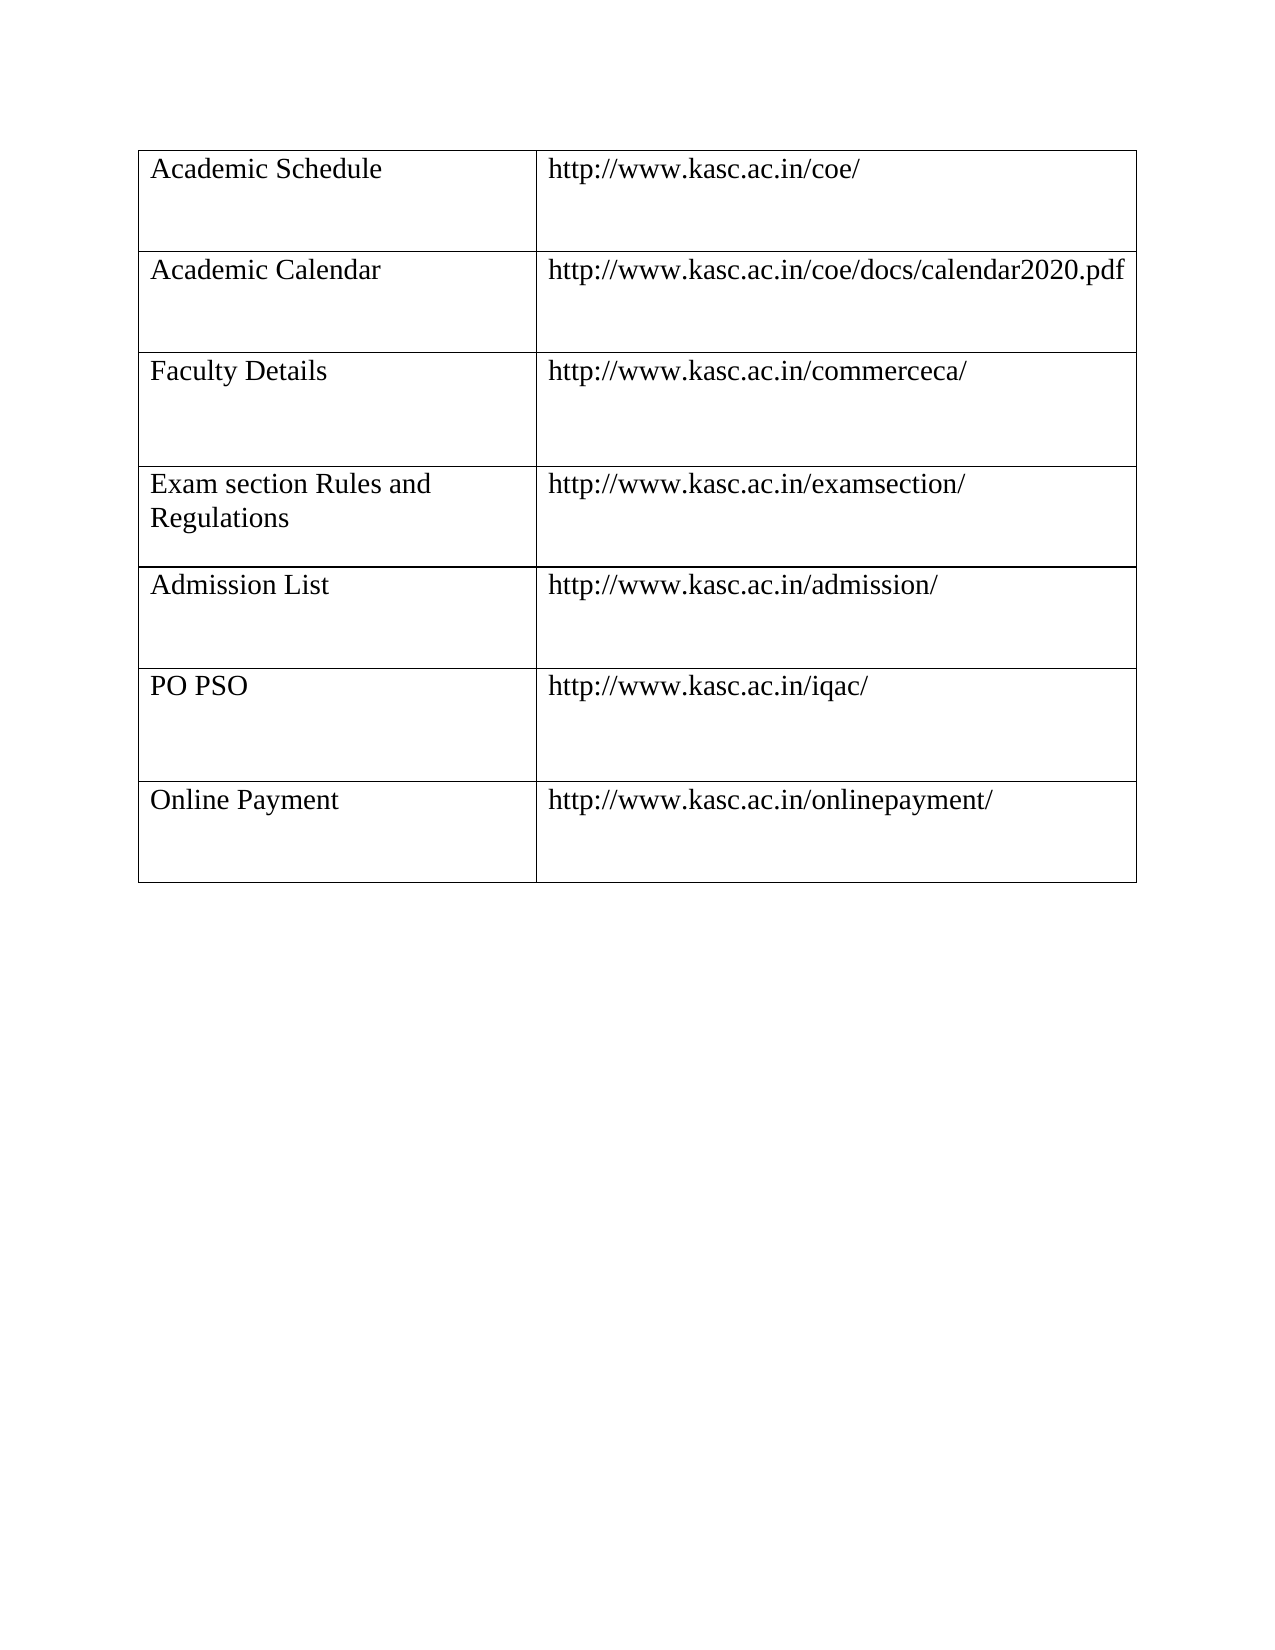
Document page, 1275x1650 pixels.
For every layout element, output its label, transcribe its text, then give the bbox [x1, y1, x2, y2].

table_cell Exam section Rules and Regulations [139, 467, 536, 566]
table_header http://www.kasc.ac.in/coe/ [537, 151, 1136, 251]
table_header Academic Schedule [139, 151, 536, 251]
table_cell http://www.kasc.ac.in/examsection/ [537, 467, 1136, 566]
table_cell http://www.kasc.ac.in/onlinepayment/ [537, 782, 1136, 882]
table_cell Online Payment [139, 782, 536, 882]
table_cell http://www.kasc.ac.in/admission/ [537, 568, 1136, 667]
table_cell Admission List [139, 568, 536, 667]
table_cell http://www.kasc.ac.in/iqac/ [537, 669, 1136, 781]
table_cell http://www.kasc.ac.in/commerceca/ [537, 353, 1136, 466]
table_cell PO PSO [139, 669, 536, 781]
table_cell http://www.kasc.ac.in/coe/docs/calendar2020.pdf [537, 252, 1136, 352]
table_cell Faculty Details [139, 353, 536, 466]
table_cell Academic Calendar [139, 252, 536, 352]
